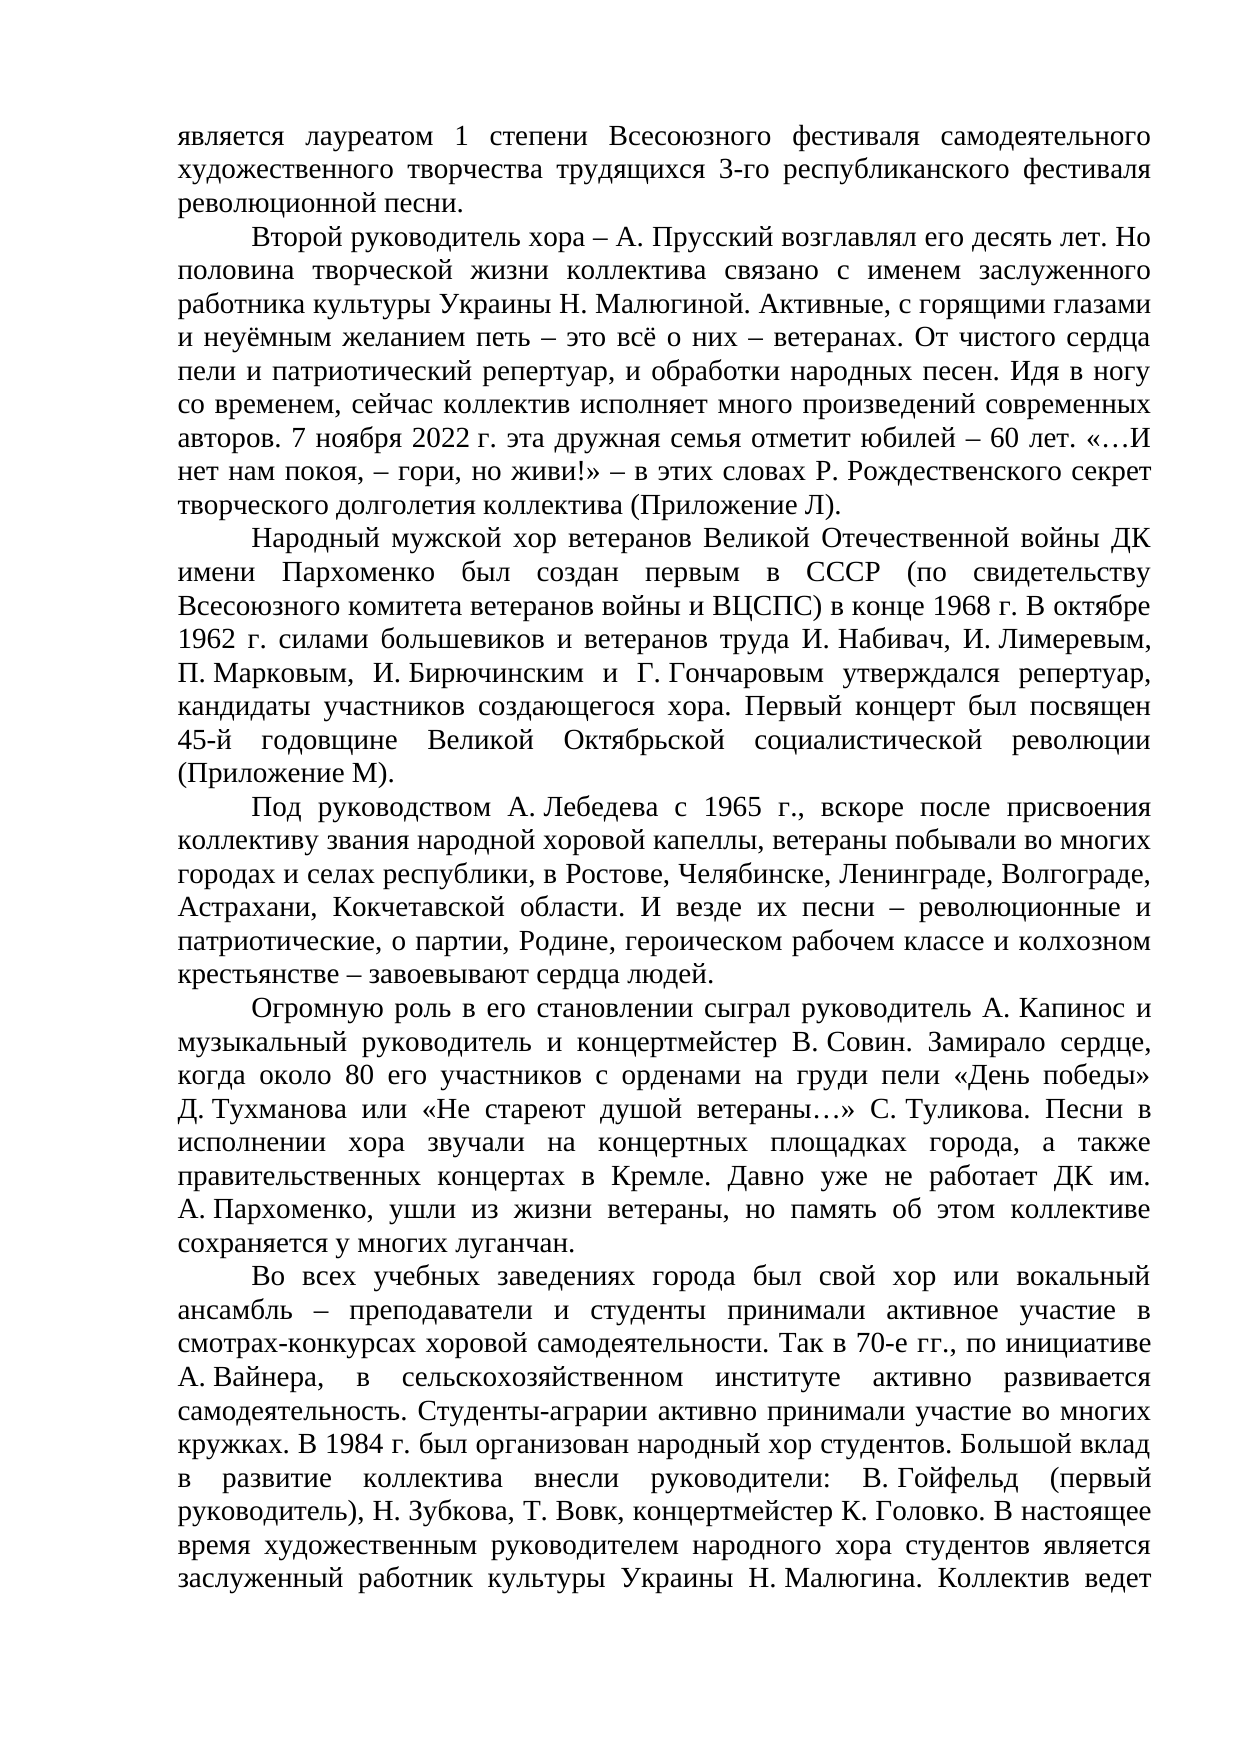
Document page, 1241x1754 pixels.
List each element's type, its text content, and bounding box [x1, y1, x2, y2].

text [177, 1258, 1152, 1594]
text Народный мужской хор ветеранов Великой Отечественной войны ДК имени Пархоменко был создан первым в СССР (по свидетельству Всесоюзного комитета ветеранов войны и ВЦСПС) в конце 1968 г. В октябре 1962 г. силами большевиков и ветеранов труда И. Набивач, И. Лимеревым, П. Марковым, И. Бирючинским и Г. Гончаровым утверждался репертуар, кандидаты участников создающегося хора. Первый концерт был посвящен 45-й годовщине Великой Октябрьской социалистической революции (Приложение М). [177, 521, 1152, 789]
text Огромную роль в его становлении сыграл руководитель А. Капинос и музыкальный руководитель и концертмейстер В. Совин. Замирало сердце, когда около 80 его участников с орденами на груди пели «День победы» Д. Тухманова или «Не стареют душой ветераны…» С. Туликова. Песни в исполнении хора звучали на концертных площадках города, а также правительственных концертах в Кремле. Давно уже не работает ДК им. А. Пархоменко, ушли из жизни ветераны, но память об этом коллективе сохраняется у многих луганчан. [177, 990, 1152, 1258]
text Второй руководитель хора – А. Прусский возглавлял его десять лет. Но половина творческой жизни коллектива связано с именем заслуженного работника культуры Украины Н. Малюгиной. Активные, с горящими глазами и неуёмным желанием петь – это всё о них – ветеранах. От чистого сердца пели и патриотический репертуар, и обработки народных песен. Идя в ногу со временем, сейчас коллектив исполняет много произведений современных авторов. 7 ноября 2022 г. эта дружная семья отметит юбилей – 60 лет. «…И нет нам покоя, – гори, но живи!» – в этих словах Р. Рождественского секрет творческого долголетия коллектива (Приложение Л). [177, 219, 1152, 521]
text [177, 118, 1152, 219]
text Под руководством А. Лебедева с 1965 г., вскоре после присвоения коллективу звания народной хоровой капеллы, ветераны побывали во многих городах и селах республики, в Ростове, Челябинске, Ленинграде, Волгограде, Астрахани, Кокчетавской области. И везде их песни – революционные и патриотические, о партии, Родине, героическом рабочем классе и колхозном крестьянстве – завоевывают сердца людей. [177, 789, 1152, 990]
